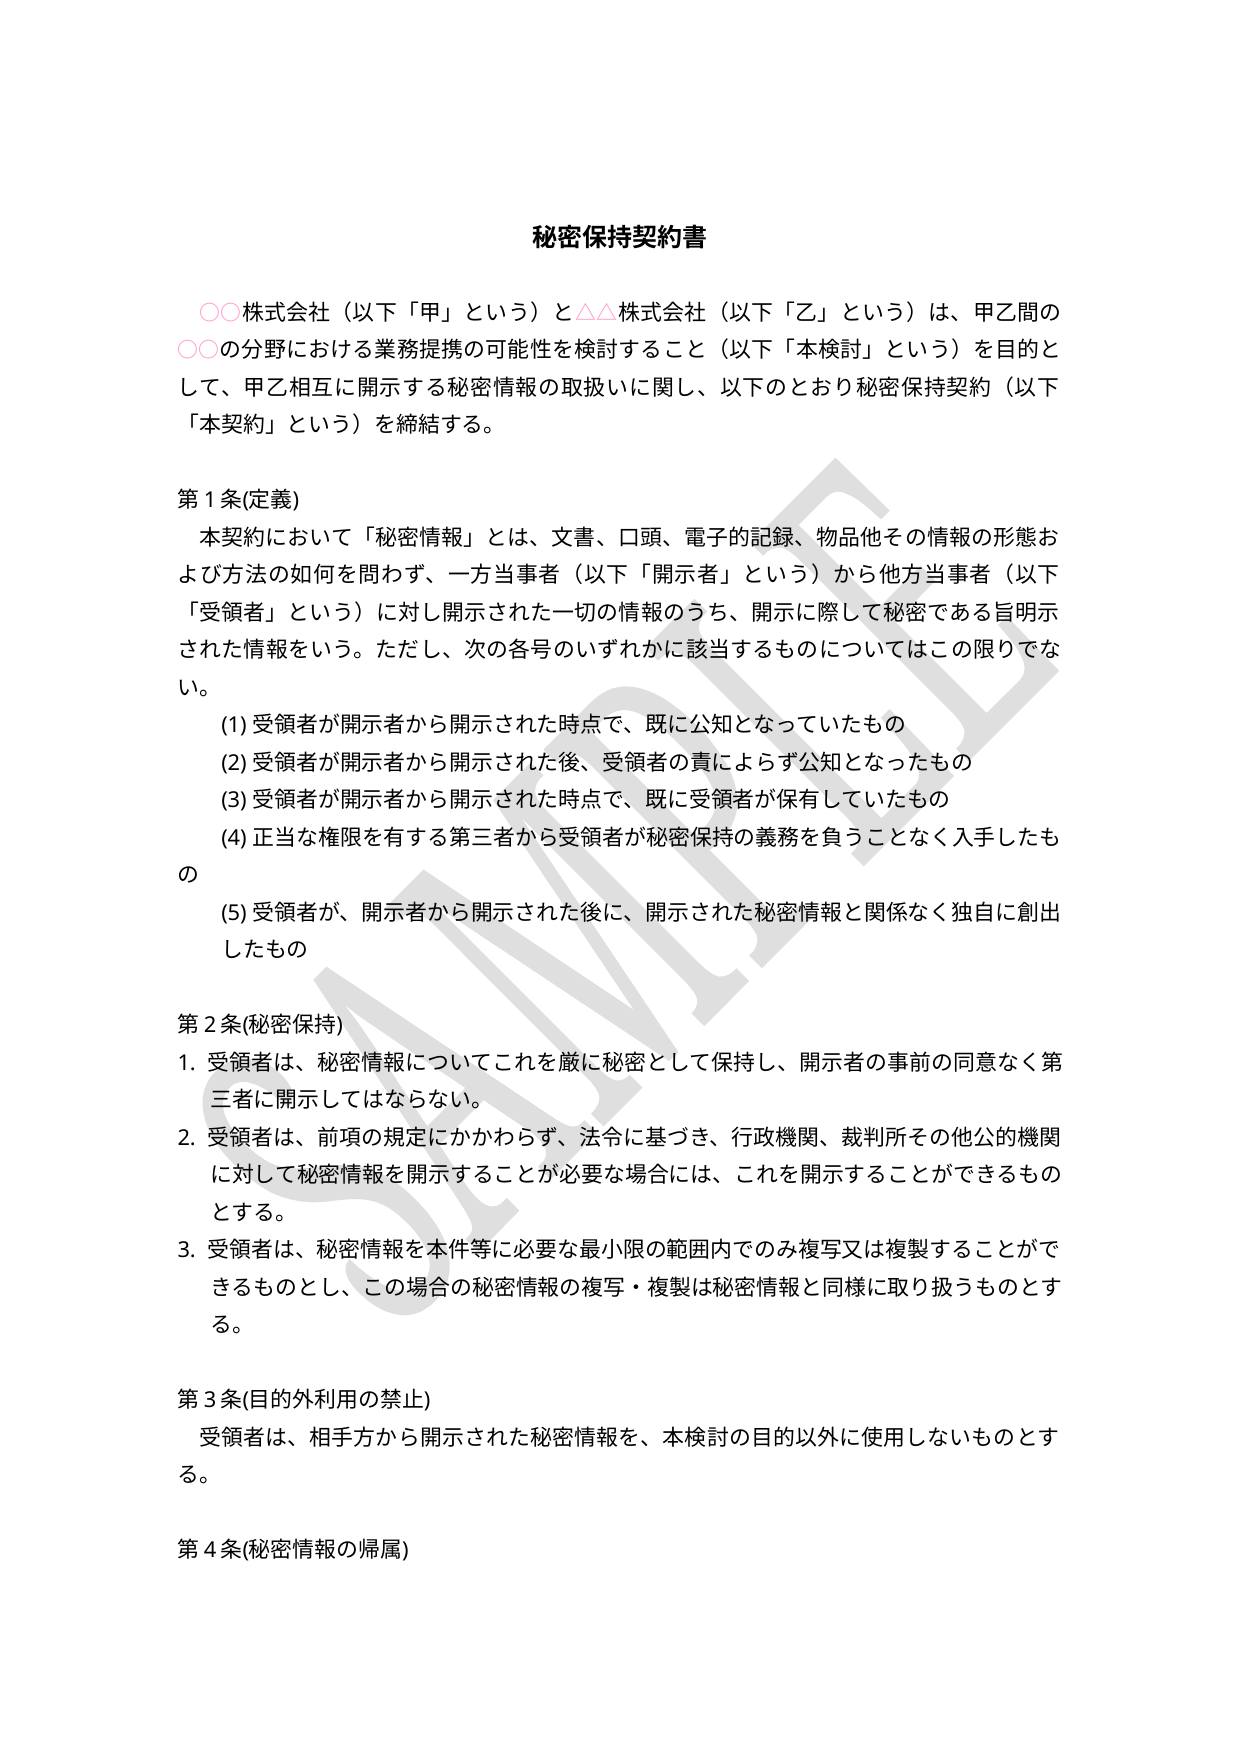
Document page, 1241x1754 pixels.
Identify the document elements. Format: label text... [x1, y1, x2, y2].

text 受領者は、相手方から開示された秘密情報を、本検討の目的以外に使用しないものとする。 [177, 1417, 1063, 1492]
text 第1条(定義) [177, 479, 1063, 517]
text (2) 受領者が開示者から開示された後、受領者の責によらず公知となったもの [177, 742, 1063, 779]
text 3. 受領者は、秘密情報を本件等に必要な最小限の範囲内でのみ複写又は複製することができるものとし、この場合の秘密情報の複写・複製は秘密情報と同様に取り扱うものとする。 [177, 1229, 1063, 1342]
text 第4条(秘密情報の帰属) [177, 1529, 1063, 1567]
text 第2条(秘密保持) [177, 1004, 1063, 1042]
text 1. 受領者は、秘密情報についてこれを厳に秘密として保持し、開示者の事前の同意なく第三者に開示してはならない。 [177, 1042, 1063, 1117]
text 2. 受領者は、前項の規定にかかわらず、法令に基づき、行政機関、裁判所その他公的機関に対して秘密情報を開示することが必要な場合には、これを開示することができるものとする。 [177, 1117, 1063, 1229]
text (1) 受領者が開示者から開示された時点で、既に公知となっていたもの [177, 704, 1063, 742]
text ○○株式会社（以下「甲」という）と△△株式会社（以下「乙」という）は、甲乙間の○○の分野における業務提携の可能性を検討すること（以下「本検討」という）を目的として、甲乙相互に開示する秘密情報の取扱いに関し、以下のとおり秘密保持契約（以下「本契約」という）を締結する。 [177, 292, 1063, 442]
text (5) 受領者が、開示者から開示された後に、開示された秘密情報と関係なく独自に創出したもの [221, 892, 1063, 967]
text 秘密保持契約書 [177, 217, 1063, 254]
text (4) 正当な権限を有する第三者から受領者が秘密保持の義務を負うことなく入手したもの [177, 817, 1063, 892]
text 第3条(目的外利用の禁止) [177, 1379, 1063, 1417]
text 本契約において「秘密情報」とは、文書、口頭、電子的記録、物品他その情報の形態および方法の如何を問わず、一方当事者（以下「開示者」という）から他方当事者（以下「受領者」という）に対し開示された一切の情報のうち、開示に際して秘密である旨明示された情報をいう。ただし、次の各号のいずれかに該当するものについてはこの限りでない。 [177, 517, 1063, 704]
text (3) 受領者が開示者から開示された時点で、既に受領者が保有していたもの [177, 779, 1063, 817]
